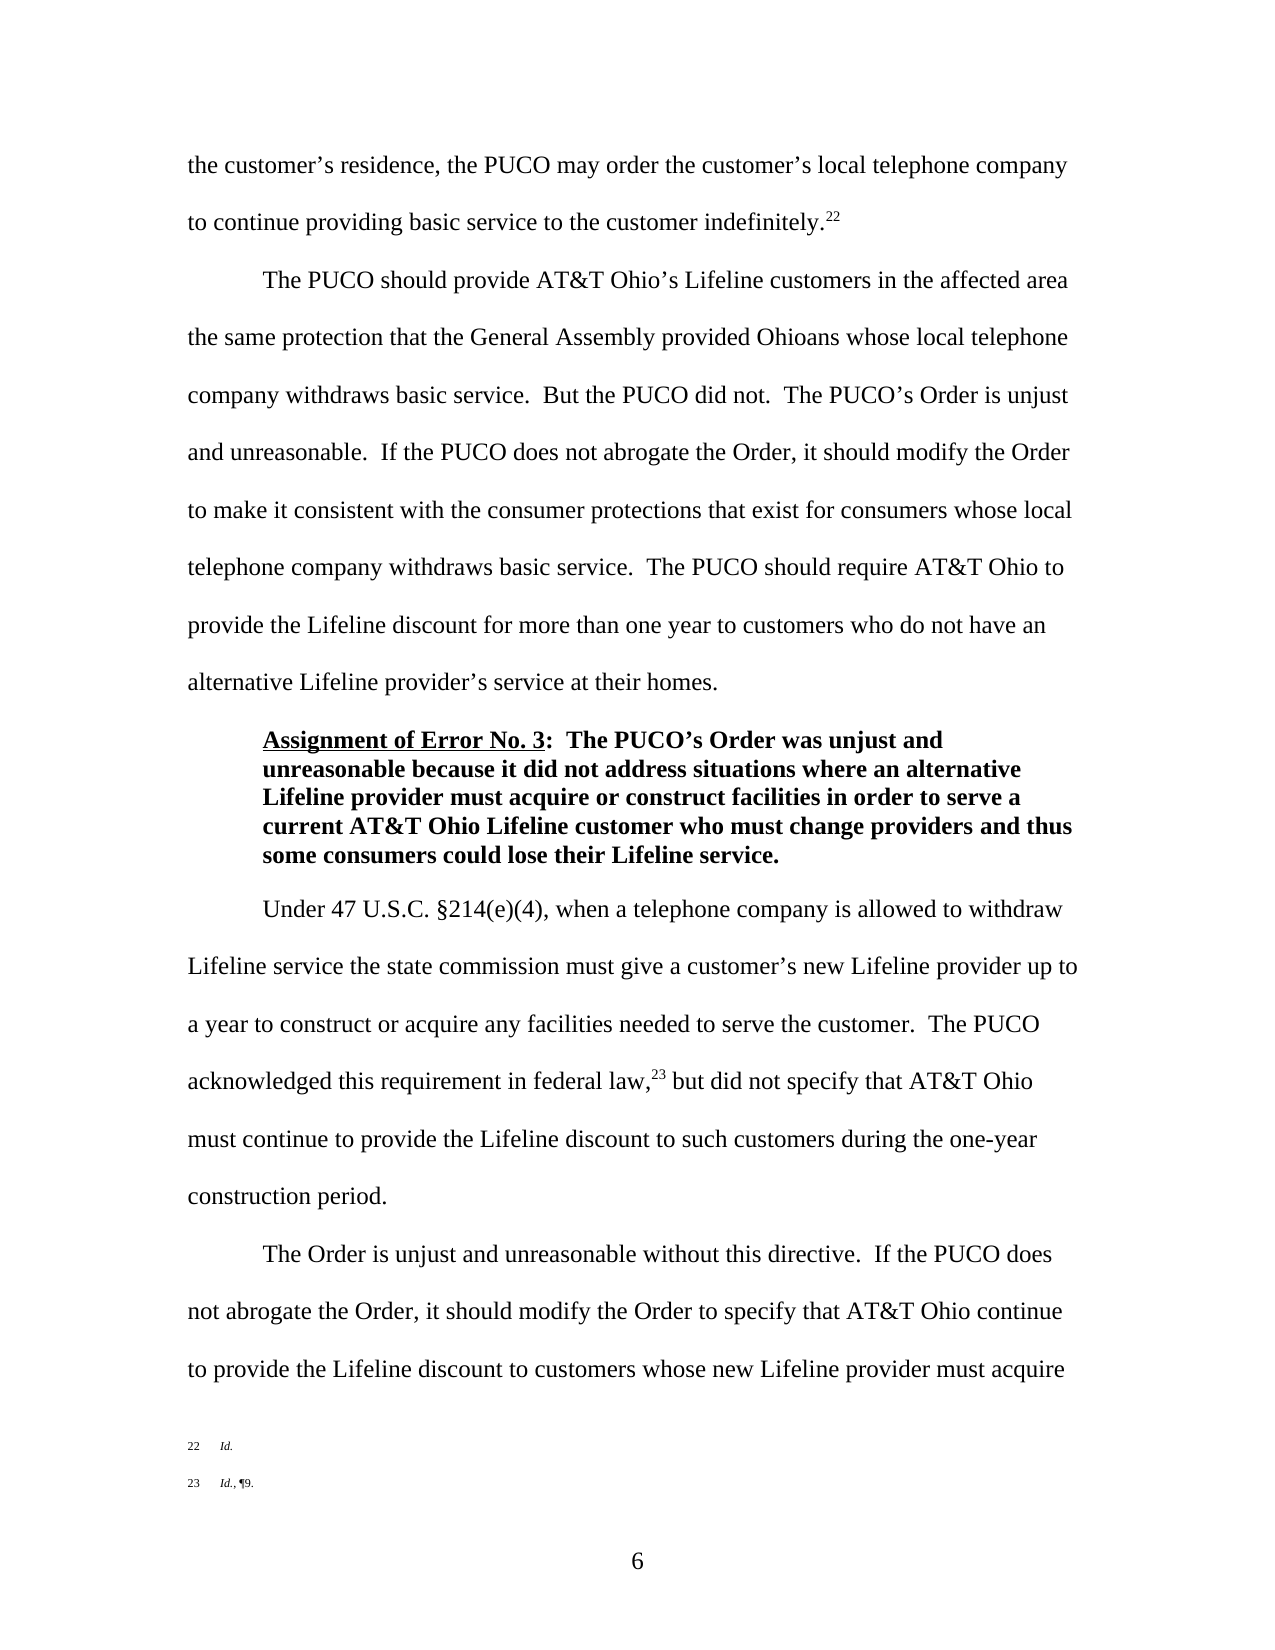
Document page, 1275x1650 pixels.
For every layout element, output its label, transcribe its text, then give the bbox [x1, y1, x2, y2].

text Assignment of Error No. 3: The PUCO’s Order was unjust and unreasonable because it did not address situations where an alternative Lifeline provider must acquire or construct facilities in order to serve a current AT&T Ohio Lifeline customer who must change providers and thus some consumers could lose their Lifeline service. [262, 725, 1087, 869]
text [187, 150, 1087, 236]
text The PUCO should provide AT&T Ohio’s Lifeline customers in the affected area the same protection that the General Assembly provided Ohioans whose local telephone company withdraws basic service. But the PUCO did not. The PUCO’s Order is unjust and unreasonable. If the PUCO does not abrogate the Order, it should modify the Order to make it consistent with the consumer protections that exist for consumers whose local telephone company withdraws basic service. The PUCO should require AT&T Ohio to provide the Lifeline discount for more than one year to customers who do not have an alternative Lifeline provider’s service at their homes. [187, 265, 1087, 696]
text Under 47 U.S.C. §214(e)(4), when a telephone company is allowed to withdraw Lifeline service the state commission must give a customer’s new Lifeline provider up to a year to construct or acquire any facilities needed to serve the customer. The PUCO acknowledged this requirement in federal law, but did not specify that AT&T Ohio must continue to provide the Lifeline discount to such customers during the one-year construction period. [187, 894, 1087, 1210]
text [187, 1239, 1087, 1382]
